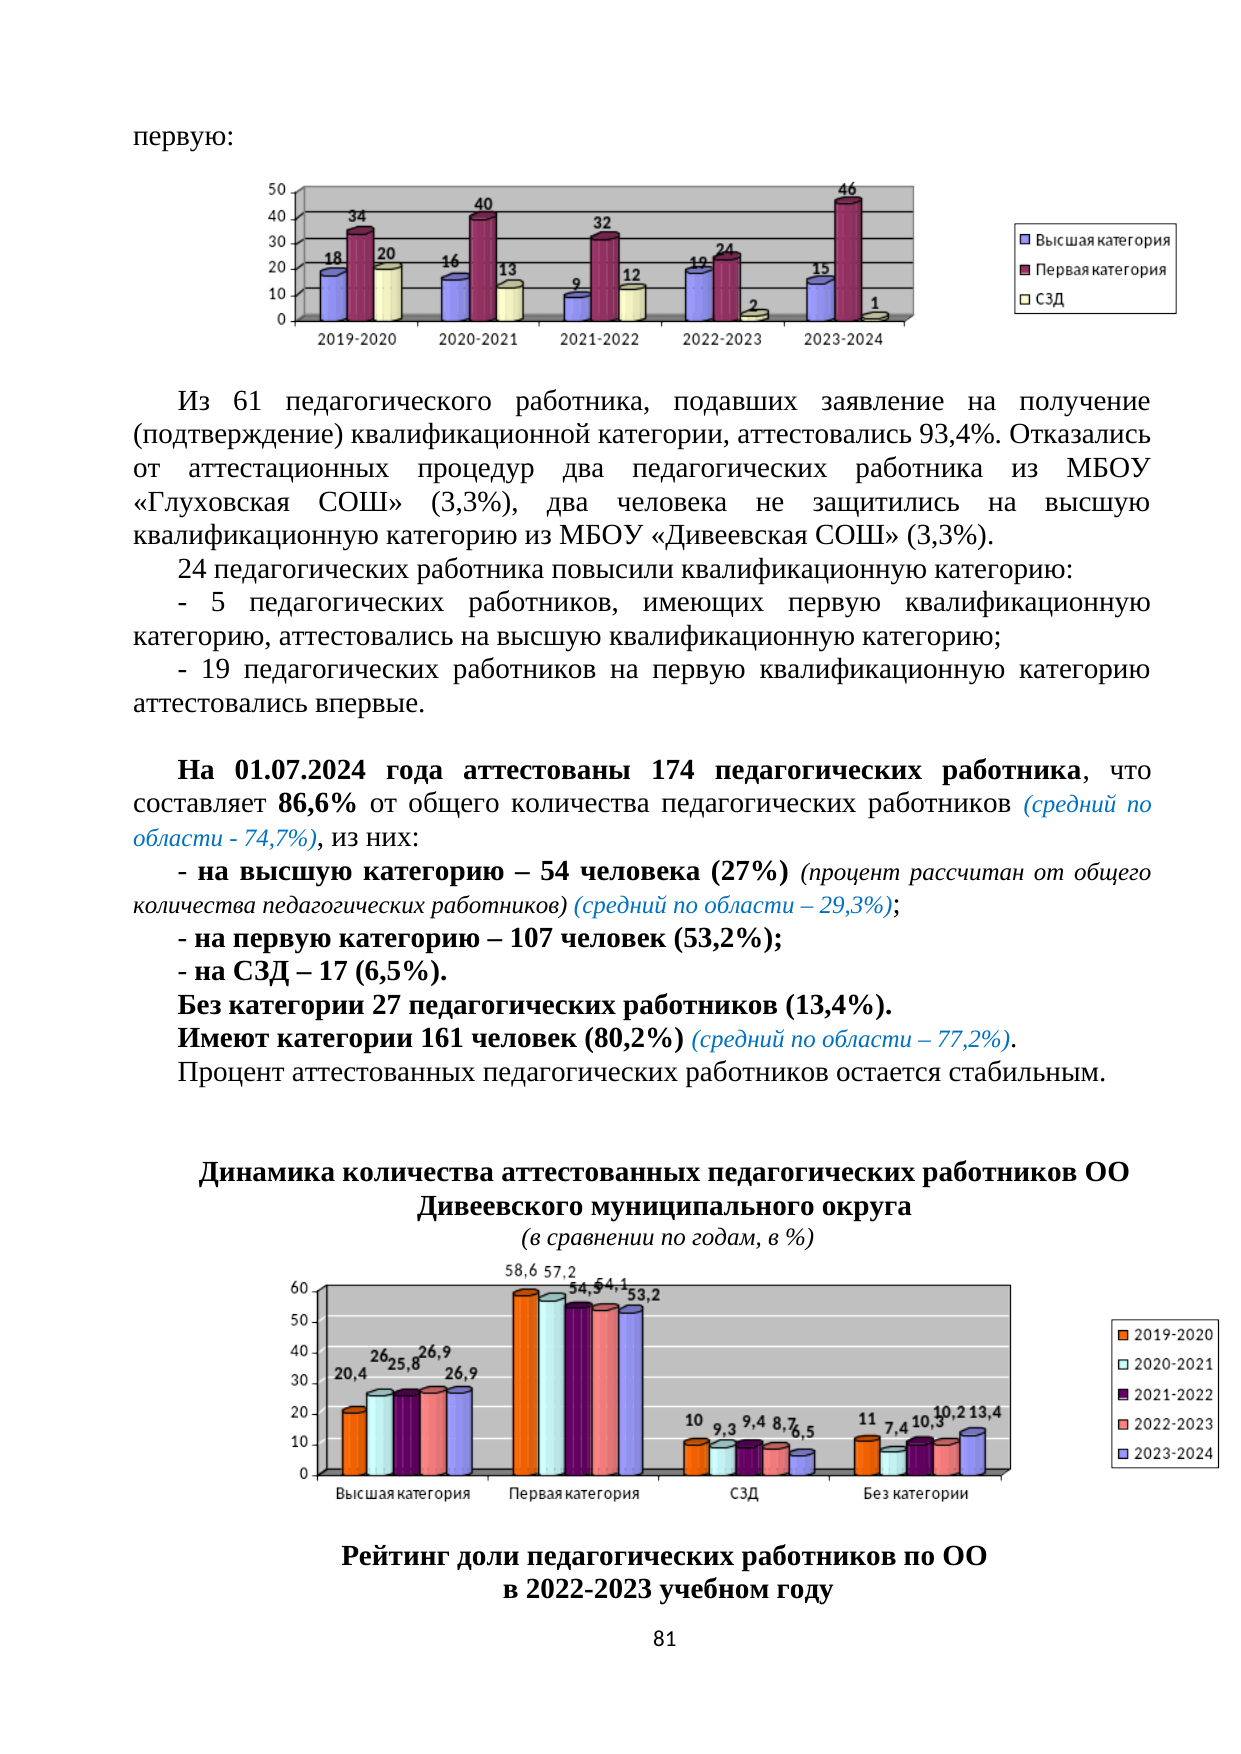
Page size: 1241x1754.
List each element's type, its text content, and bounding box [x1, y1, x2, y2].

text 24 педагогических работника повысили квалификационную категорию: [133, 551, 1152, 584]
text - 19 педагогических работников на первую квалификационную категорию аттестовались впервые. [133, 651, 1152, 718]
text - на высшую категорию – 54 человека (27%) (процент рассчитан от общего количества педагогических работников) (средний по области – 29,3%); [133, 853, 1152, 920]
text Без категории 27 педагогических работников (13,4%). [133, 987, 1152, 1020]
text Динамика количества аттестованных педагогических работников ОО Дивеевского муниципального округа [177, 1154, 1152, 1222]
text Рейтинг доли педагогических работников по ОО [177, 1538, 1152, 1571]
text Из 61 педагогического работника, подавших заявление на получение (подтверждение) квалификационной категории, аттестовались 93,4%. Отказались от аттестационных процедур два педагогических работника из МБОУ «Глуховская СОШ» (3,3%), два человека не защитились на высшую квалификационную категорию из МБОУ «Дивеевская СОШ» (3,3%). [133, 383, 1152, 551]
text Имеют категории 161 человек (80,2%) (средний по области – 77,2%). [133, 1020, 1152, 1054]
text (в сравнении по годам, в %) [177, 1222, 1152, 1250]
text Процент аттестованных педагогических работников остается стабильным. [133, 1054, 1152, 1087]
text На 01.07.2024 года аттестованы 174 педагогических работника, что составляет 86,6% от общего количества педагогических работников (средний по области - 74,7%), из них: [133, 752, 1152, 853]
text - 5 педагогических работников, имеющих первую квалификационную категорию, аттестовались на высшую квалификационную категорию; [133, 584, 1152, 651]
text - на первую категорию – 107 человек (53,2%); [133, 920, 1152, 953]
text - на СЗД – 17 (6,5%). [133, 953, 1152, 987]
text в 2022-2023 учебном году [177, 1571, 1152, 1605]
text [133, 118, 1152, 383]
